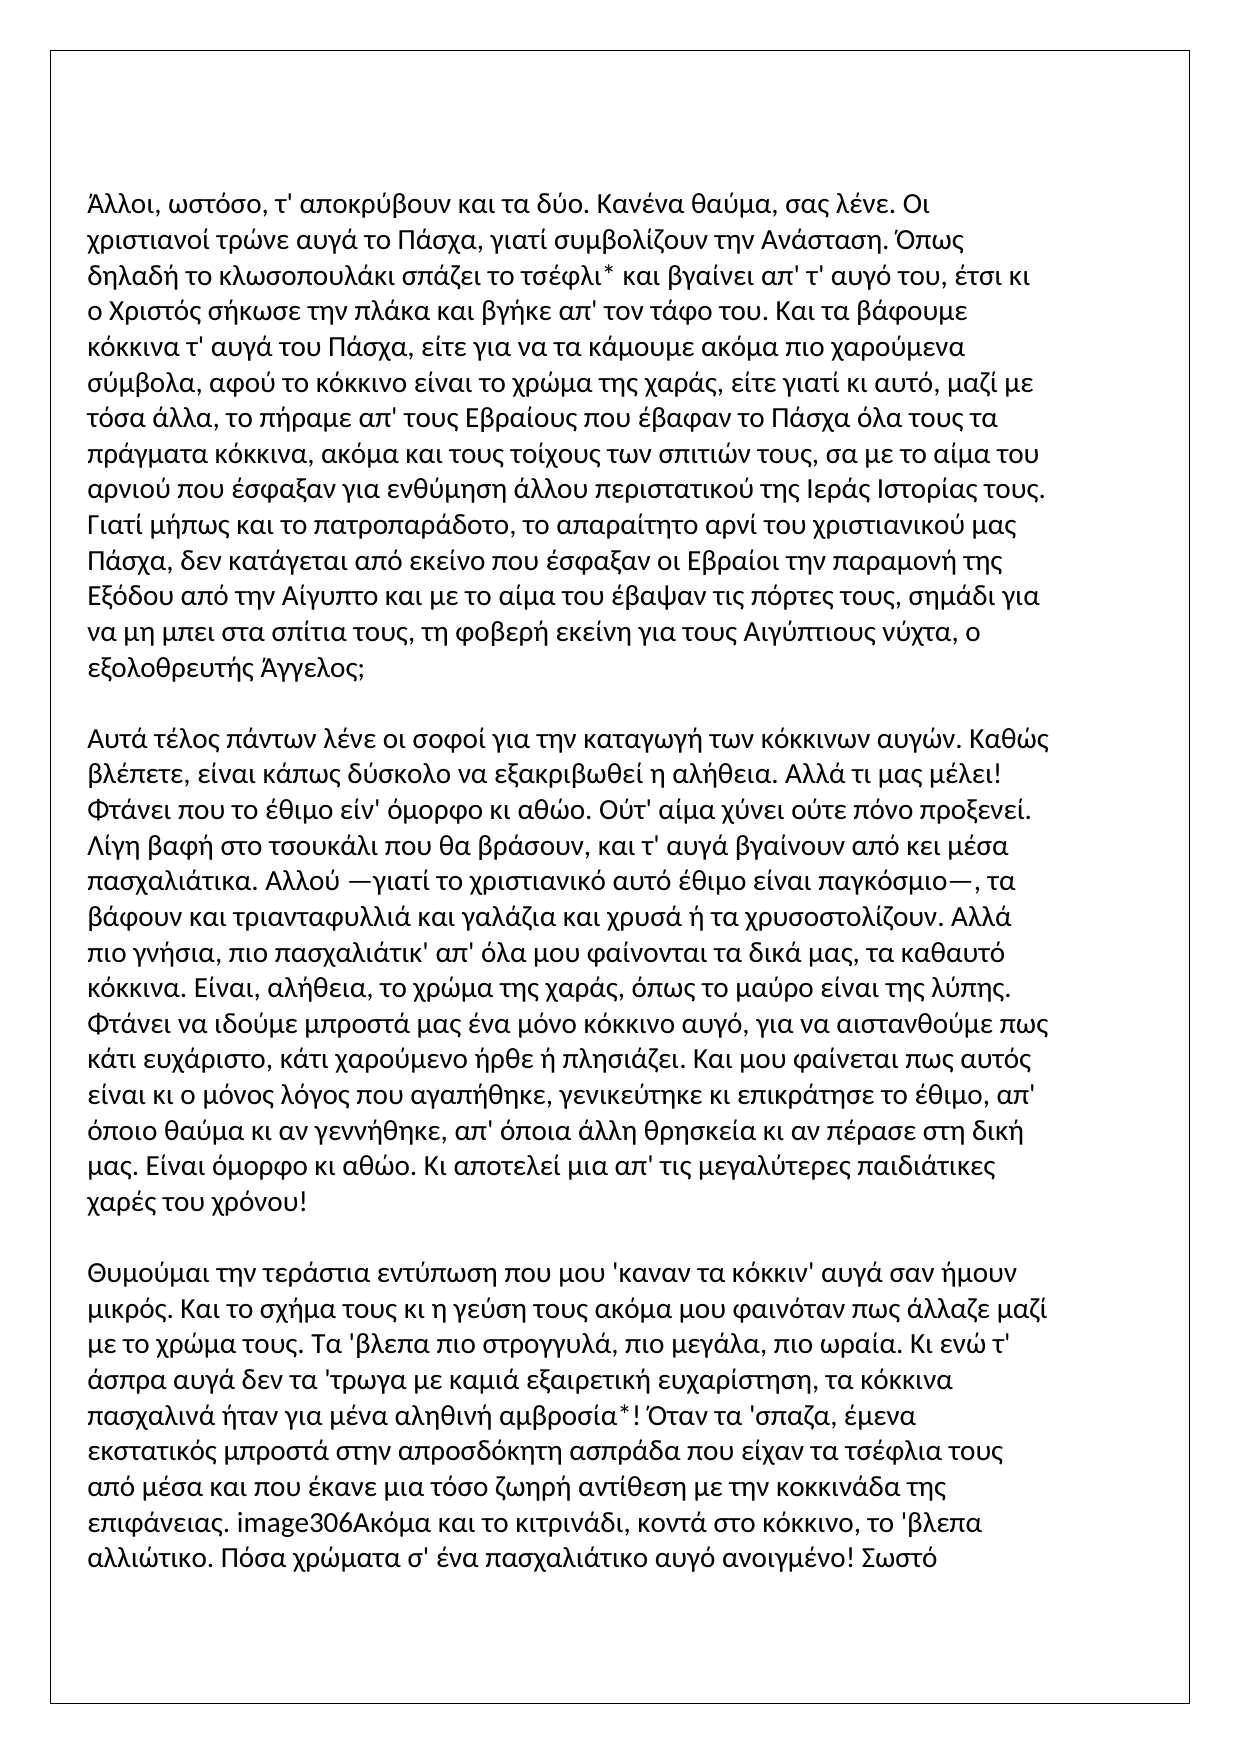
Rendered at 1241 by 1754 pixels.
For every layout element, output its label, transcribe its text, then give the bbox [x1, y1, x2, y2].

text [87, 1254, 1053, 1575]
text Αυτά τέλος πάντων λένε οι σοφοί για την καταγωγή των κόκκινων αυγών. Καθώς βλέπετε, είναι κάπως δύσκολο να εξακριβωθεί η αλήθεια. Αλλά τι μας μέλει! Φτάνει που το έθιμο είν' όμορφο κι αθώο. Ούτ' αίμα χύνει ούτε πόνο προξενεί. Λίγη βαφή στο τσουκάλι που θα βράσουν, και τ' αυγά βγαίνουν από κει μέσα πασχαλιάτικα. Αλλού —γιατί το χριστιανικό αυτό έθιμο είναι παγκόσμιο—, τα βάφουν και τριανταφυλλιά και γαλάζια και χρυσά ή τα χρυσοστολίζουν. Αλλά πιο γνήσια, πιο πασχαλιάτικ' απ' όλα μου φαίνονται τα δικά μας, τα καθαυτό κόκκινα. Είναι, αλήθεια, το χρώμα της χαράς, όπως το μαύρο είναι της λύπης. Φτάνει να ιδούμε μπροστά μας ένα μόνο κόκκινο αυγό, για να αιστανθούμε πως κάτι ευχάριστο, κάτι χαρούμενο ήρθε ή πλησιάζει. Και μου φαίνεται πως αυτός είναι κι ο μόνος λόγος που αγαπήθηκε, γενικεύτηκε κι επικράτησε το έθιμο, απ' όποιο θαύμα κι αν γεννήθηκε, απ' όποια άλλη θρησκεία κι αν πέρασε στη δική μας. Είναι όμορφο κι αθώο. Κι αποτελεί μια απ' τις μεγαλύτερες παιδιάτικες χαρές του χρόνου! [87, 720, 1053, 1219]
text Άλλοι, ωστόσο, τ' αποκρύβουν και τα δύο. Κανένα θαύμα, σας λένε. Οι χριστιανοί τρώνε αυγά το Πάσχα, γιατί συμβολίζουν την Ανάσταση. Όπως δηλαδή το κλωσοπουλάκι σπάζει το τσέφλι* και βγαίνει απ' τ' αυγό του, έτσι κι ο Χριστός σήκωσε την πλάκα και βγήκε απ' τον τάφο του. Και τα βάφουμε κόκκινα τ' αυγά του Πάσχα, είτε για να τα κάμουμε ακόμα πιο χαρούμενα σύμβολα, αφού το κόκκινο είναι το χρώμα της χαράς, είτε γιατί κι αυτό, μαζί με τόσα άλλα, το πήραμε απ' τους Εβραίους που έβαφαν το Πάσχα όλα τους τα πράγματα κόκκινα, ακόμα και τους τοίχους των σπιτιών τους, σα με το αίμα του αρνιού που έσφαξαν για ενθύμηση άλλου περιστατικού της Ιεράς Ιστορίας τους. Γιατί μήπως και το πατροπαράδοτο, το απαραίτητο αρνί του χριστιανικού μας Πάσχα, δεν κατάγεται από εκείνο που έσφαξαν οι Εβραίοι την παραμονή της Εξόδου από την Αίγυπτο και με το αίμα του έβαψαν τις πόρτες τους, σημάδι για να μη μπει στα σπίτια τους, τη φοβερή εκείνη για τους Αιγύπτιους νύχτα, ο εξολοθρευτής Άγγελος; [87, 186, 1053, 684]
